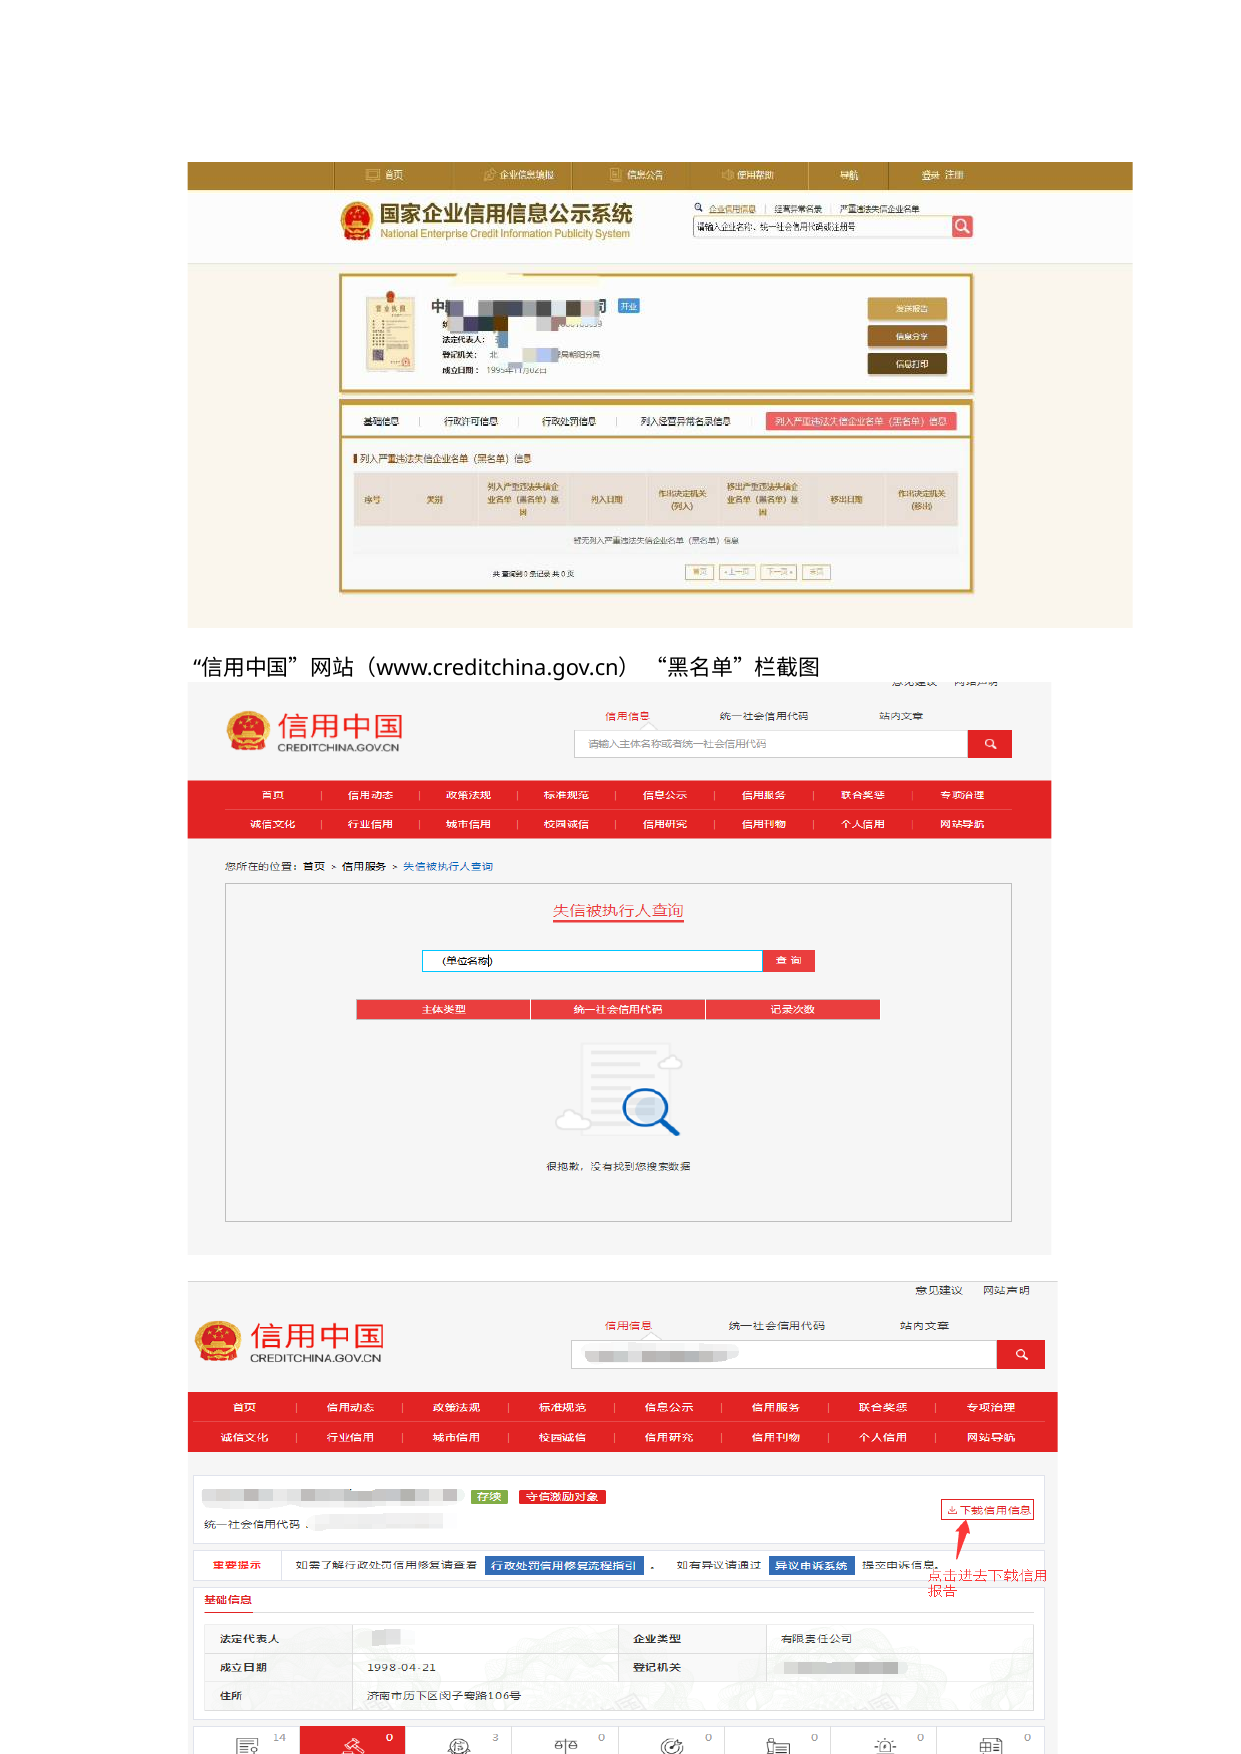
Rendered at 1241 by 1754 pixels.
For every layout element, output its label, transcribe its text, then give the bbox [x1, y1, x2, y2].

picture [187, 162, 1133, 628]
picture [187, 682, 1052, 1255]
text “信用中国”网站（www.creditchina.gov.cn） “黑名单”栏截图 [187, 649, 1053, 682]
picture [187, 1281, 1058, 1754]
